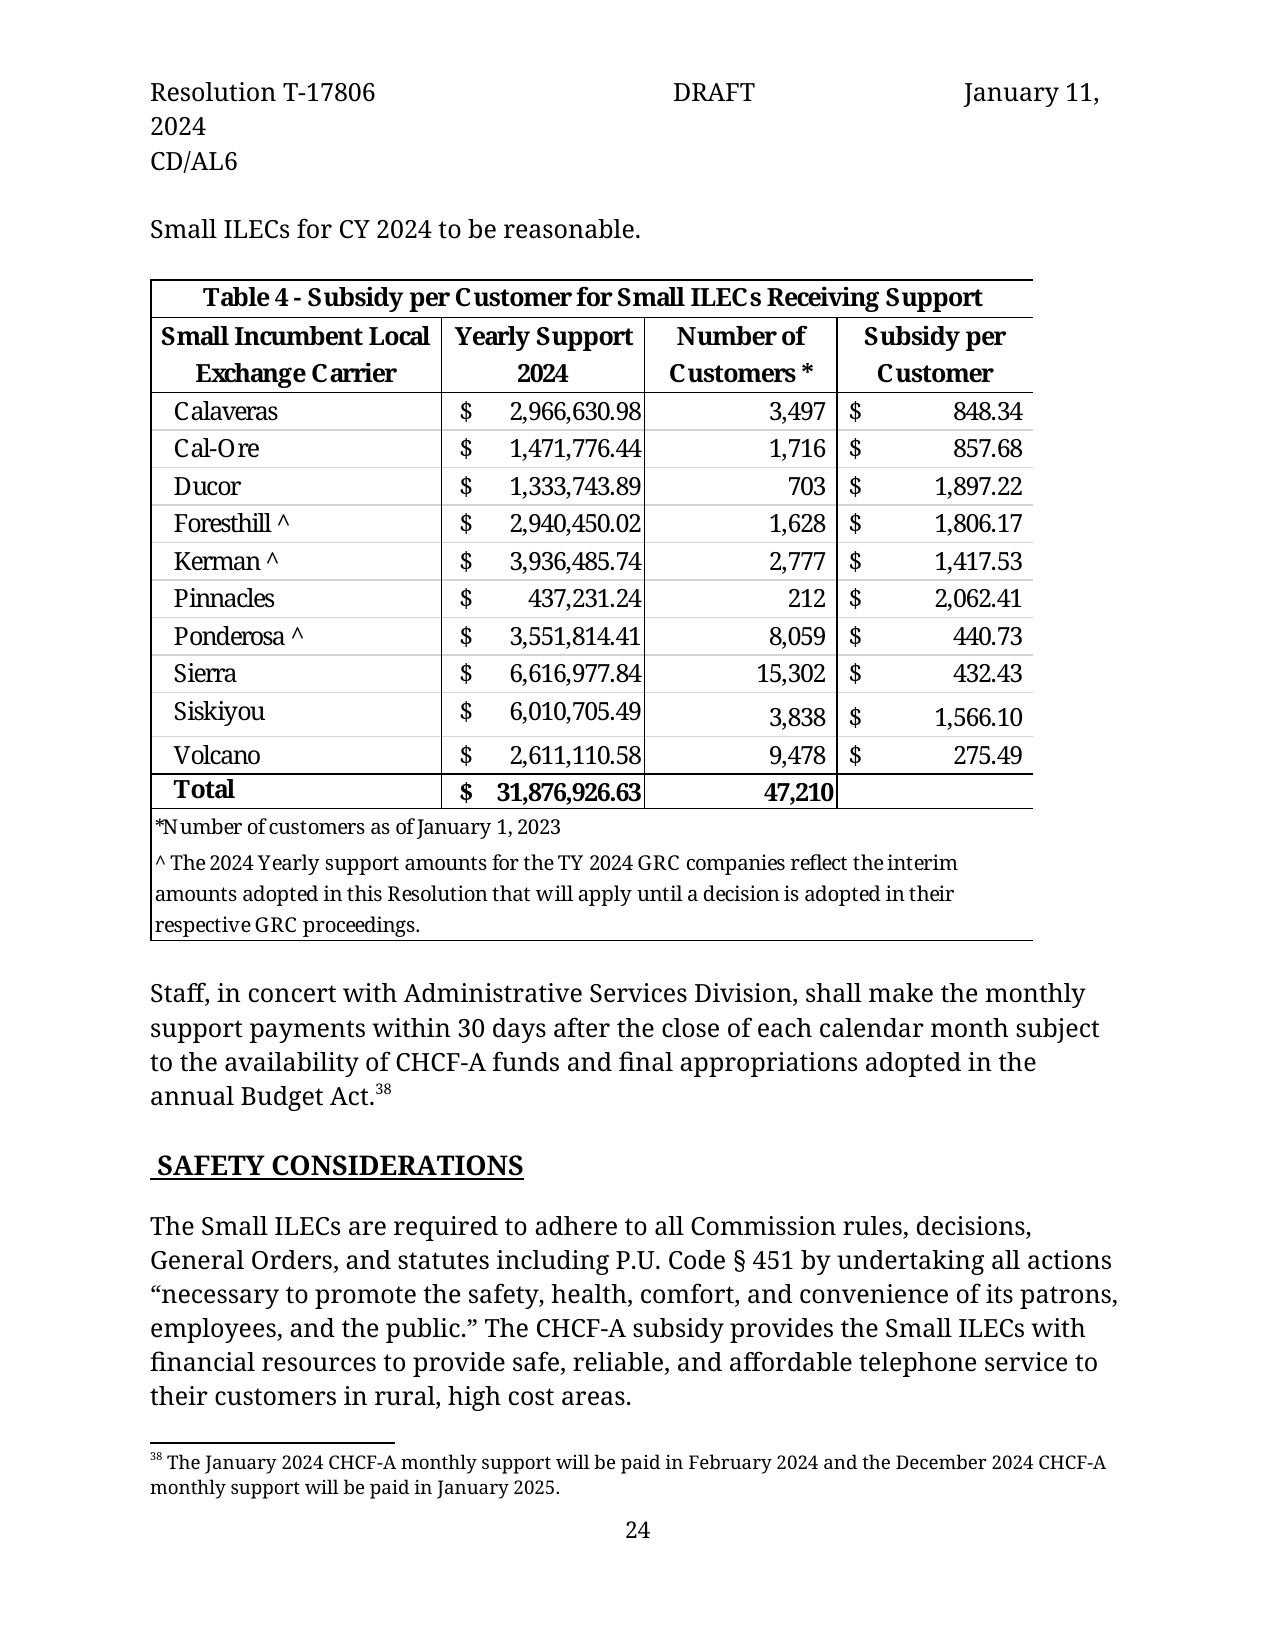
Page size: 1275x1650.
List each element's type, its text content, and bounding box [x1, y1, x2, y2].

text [150, 211, 1125, 245]
text The Small ILECs are required to adhere to all Commission rules, decisions, General Orders, and statutes including P.U. Code § 451 by undertaking all actions “necessary to promote the safety, health, comfort, and convenience of its patrons, employees, and the public.” The CHCF-A subsidy provides the Small ILECs with financial resources to provide safe, reliable, and affordable telephone service to their customers in rural, high cost areas. [150, 1208, 1125, 1413]
text Staff, in concert with Administrative Services Division, shall make the monthly support payments within 30 days after the close of each calendar month subject to the availability of CHCF-A funds and final appropriations adopted in the annual Budget Act. [150, 976, 1125, 1112]
subtitle SAFETY CONSIDERATIONS [150, 1146, 1125, 1183]
